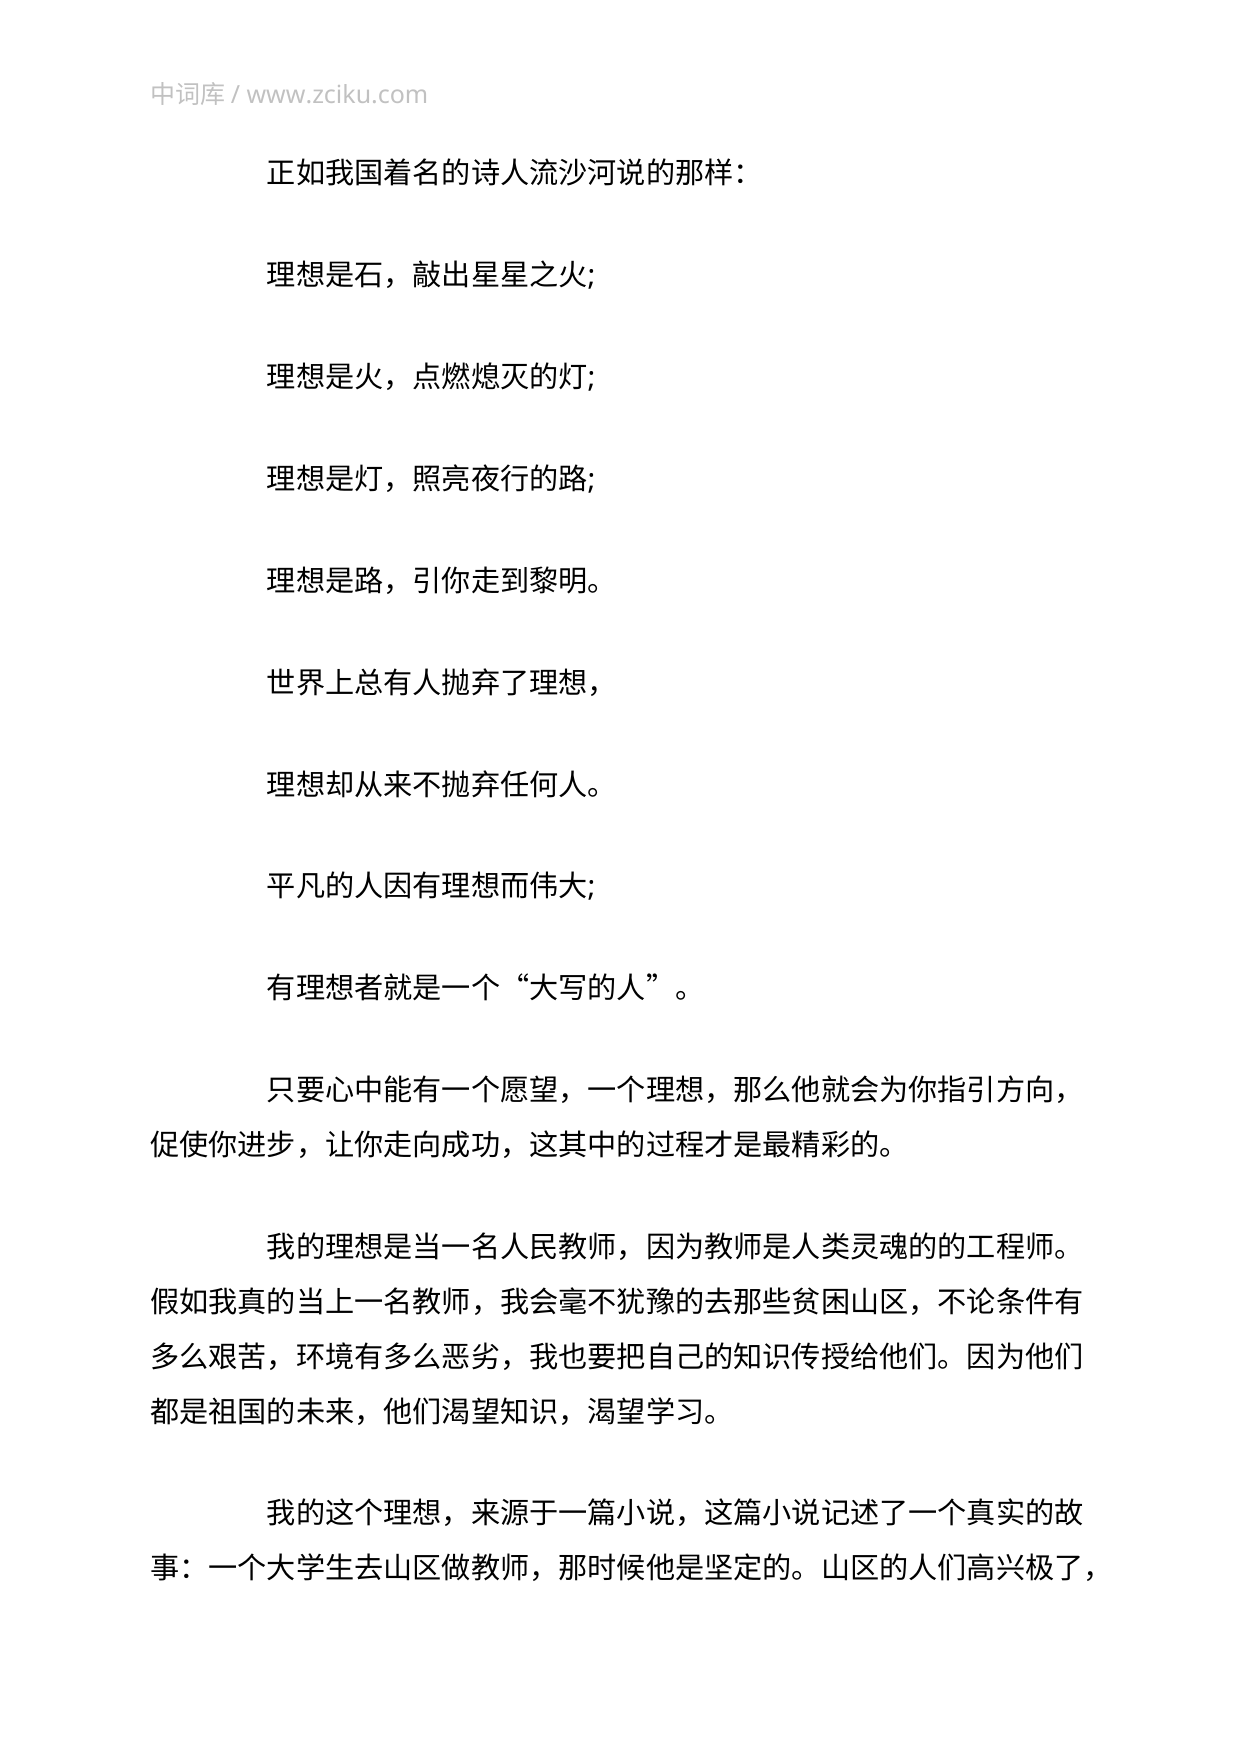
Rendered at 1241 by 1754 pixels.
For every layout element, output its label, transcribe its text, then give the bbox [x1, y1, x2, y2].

text 理想是路，引你走到黎明。 [150, 558, 1090, 600]
text 只要心中能有一个愿望，一个理想，那么他就会为你指引方向，促使你进步，让你走向成功，这其中的过程才是最精彩的。 [150, 1067, 1090, 1164]
text 正如我国着名的诗人流沙河说的那样： [150, 150, 1090, 192]
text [150, 1490, 1090, 1587]
text 世界上总有人抛弃了理想， [150, 659, 1090, 702]
text 平凡的人因有理想而伟大; [150, 863, 1090, 905]
text 理想是火，点燃熄灭的灯; [150, 354, 1090, 396]
text 理想是石，敲出星星之火; [150, 252, 1090, 294]
text 理想是灯，照亮夜行的路; [150, 456, 1090, 498]
text 理想却从来不抛弃任何人。 [150, 761, 1090, 803]
text 我的理想是当一名人民教师，因为教师是人类灵魂的的工程师。假如我真的当上一名教师，我会毫不犹豫的去那些贫困山区，不论条件有多么艰苦，环境有多么恶劣，我也要把自己的知识传授给他们。因为他们都是祖国的未来，他们渴望知识，渴望学习。 [150, 1223, 1090, 1430]
text 有理想者就是一个“大写的人”。 [150, 965, 1090, 1007]
